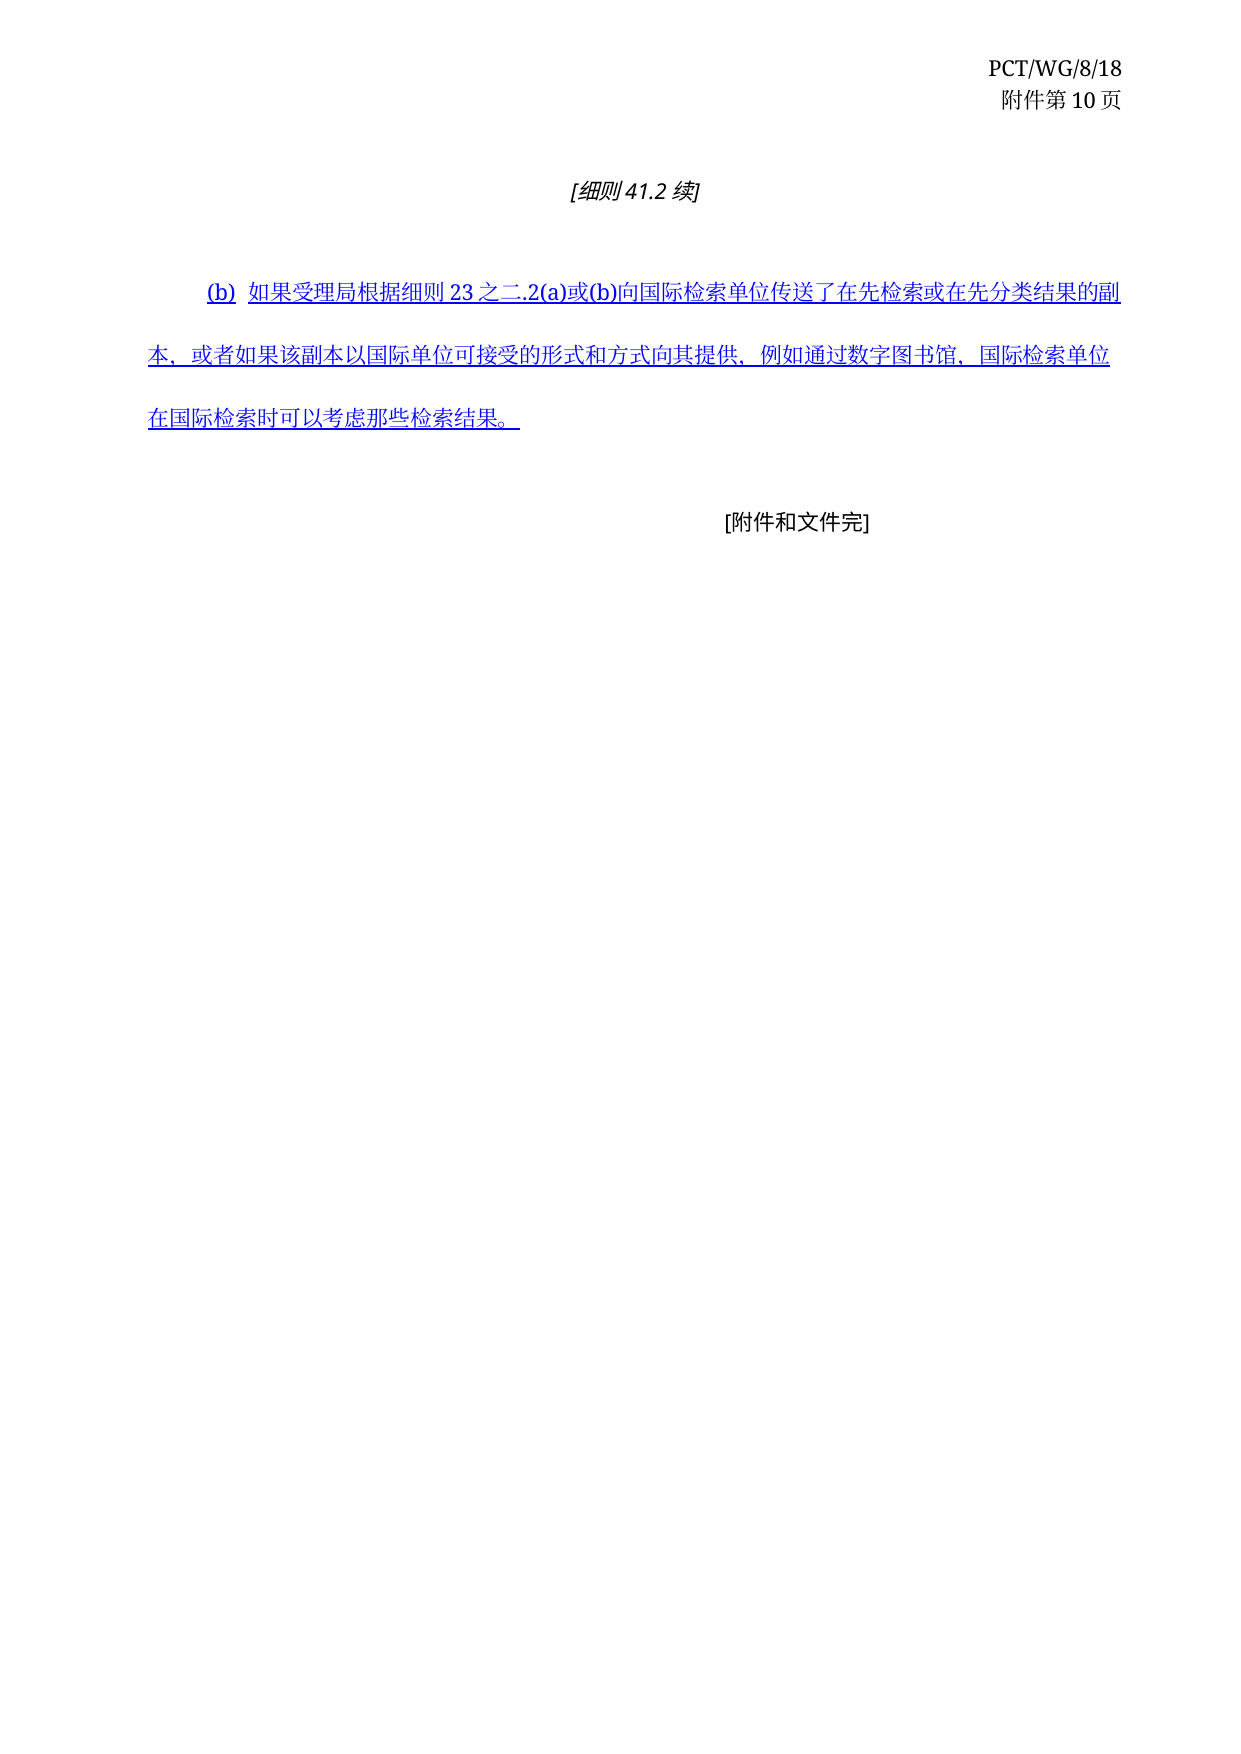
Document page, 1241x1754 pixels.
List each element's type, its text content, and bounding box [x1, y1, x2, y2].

text (b) 如果受理局根据细则23之二.2(a)或(b)向国际检索单位传送了在先检索或在先分类结果的副本，或者如果该副本以国际单位可接受的形式和方式向其提供，例如通过数字图书馆，国际检索单位在国际检索时可以考虑那些检索结果。 [148, 275, 1122, 432]
text [附件和文件完] [724, 501, 1122, 537]
text [细则41.2续] [148, 174, 1122, 206]
